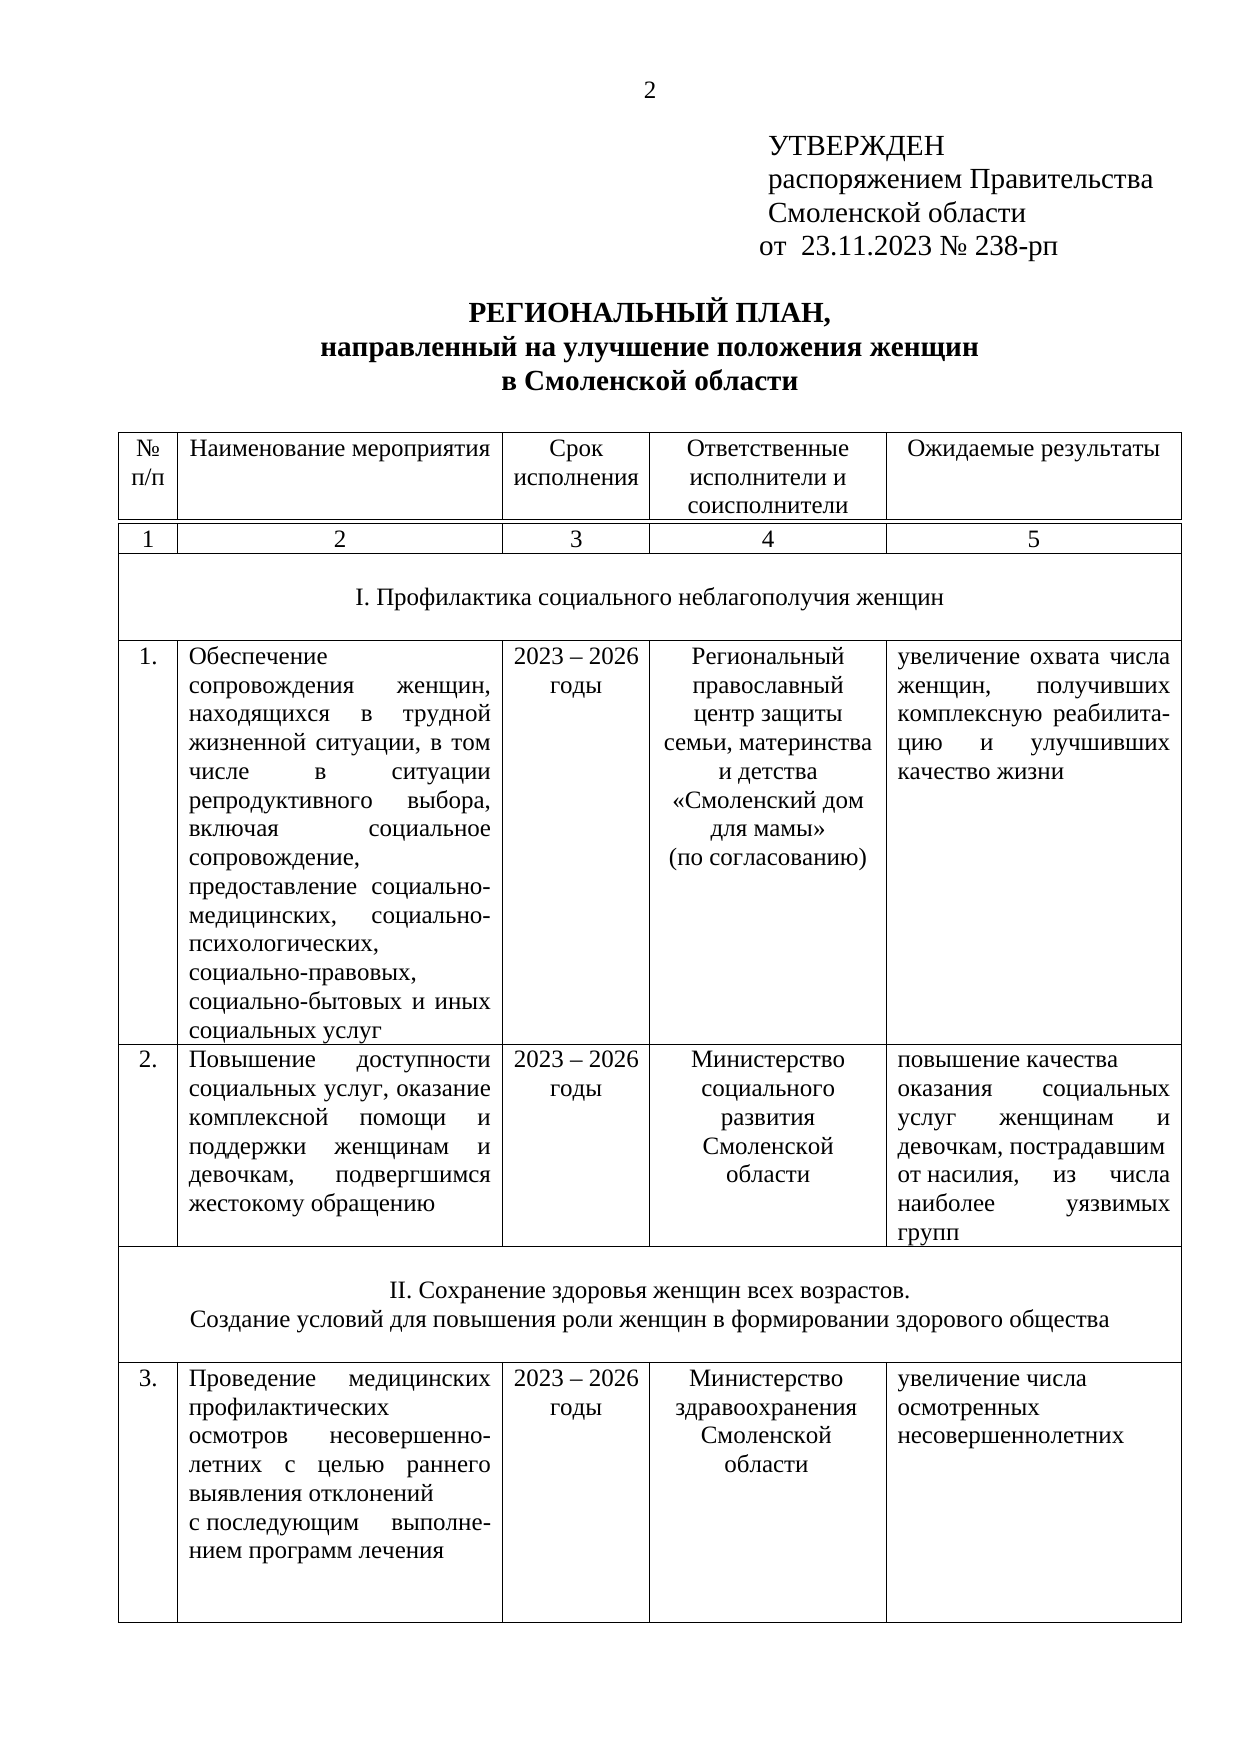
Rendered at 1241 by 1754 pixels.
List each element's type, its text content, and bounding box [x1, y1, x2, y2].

table_cell Проведение медицинских профилактических осмотров несовершенно-летних с целью раннего выявления отклонений с последующим выполне-нием программ лечения [178, 1363, 502, 1622]
table_header Ожидаемые результаты [887, 433, 1181, 519]
table_header 3 [503, 524, 649, 553]
table_cell увеличение числа осмотренных несовершеннолетних [887, 1363, 1181, 1622]
text РЕГИОНАЛЬНЫЙ ПЛАН, [118, 296, 1181, 329]
text от 23.11.2023 № 238-рп [118, 228, 1181, 262]
table_cell 2023 – 2026 годы [503, 1363, 649, 1622]
table_cell Региональный православный центр защиты семьи, материнства и детства «Смоленский дом для мамы» (по согласованию) [650, 641, 886, 1043]
table_header № п/п [119, 433, 177, 519]
table_header Срок исполнения [503, 433, 649, 519]
text УТВЕРЖДЕН [768, 128, 1181, 161]
table_cell 2. [119, 1045, 177, 1246]
table_cell 3. [119, 1363, 177, 1622]
table_header Наименование мероприятия [178, 433, 502, 519]
table_cell увеличение охвата числа женщин, получивших комплексную реабилита-цию и улучшивших качество жизни [887, 641, 1181, 1043]
table_cell II. Сохранение здоровья женщин всех возрастов. Создание условий для повышения роли женщин в формировании здорового общества [119, 1247, 1181, 1362]
table_header Ответственные исполнители и соисполнители [650, 433, 886, 519]
table_header 5 [887, 524, 1181, 553]
table_cell Министерство социального развития Смоленской области [650, 1045, 886, 1246]
table_header 2 [178, 524, 502, 553]
text в Смоленской области [118, 363, 1181, 396]
text распоряжением Правительства [768, 161, 1181, 195]
table_header 4 [650, 524, 886, 553]
table_cell 2023 – 2026 годы [503, 1045, 649, 1246]
table_cell повышение качества оказания социальных услуг женщинам и девочкам, пострадавшим от насилия, из числа наиболее уязвимых групп [887, 1045, 1181, 1246]
text направленный на улучшение положения женщин [118, 329, 1181, 363]
text Смоленской области [768, 195, 1181, 228]
table_cell Повышение доступности социальных услуг, оказание комплексной помощи и поддержки женщинам и девочкам, подвергшимся жестокому обращению [178, 1045, 502, 1246]
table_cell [650, 1363, 886, 1622]
table_cell I. Профилактика социального неблагополучия женщин [119, 554, 1181, 640]
table_header 1 [119, 524, 177, 553]
table_cell 1. [119, 641, 177, 1043]
table_cell 2023 – 2026 годы [503, 641, 649, 1043]
table_cell Обеспечение сопровождения женщин, находящихся в трудной жизненной ситуации, в том числе в ситуации репродуктивного выбора, включая социальное сопровождение, предоставление социально-медицинских, социально-психологических, социально-правовых, социально-бытовых и иных социальных услуг [178, 641, 502, 1043]
